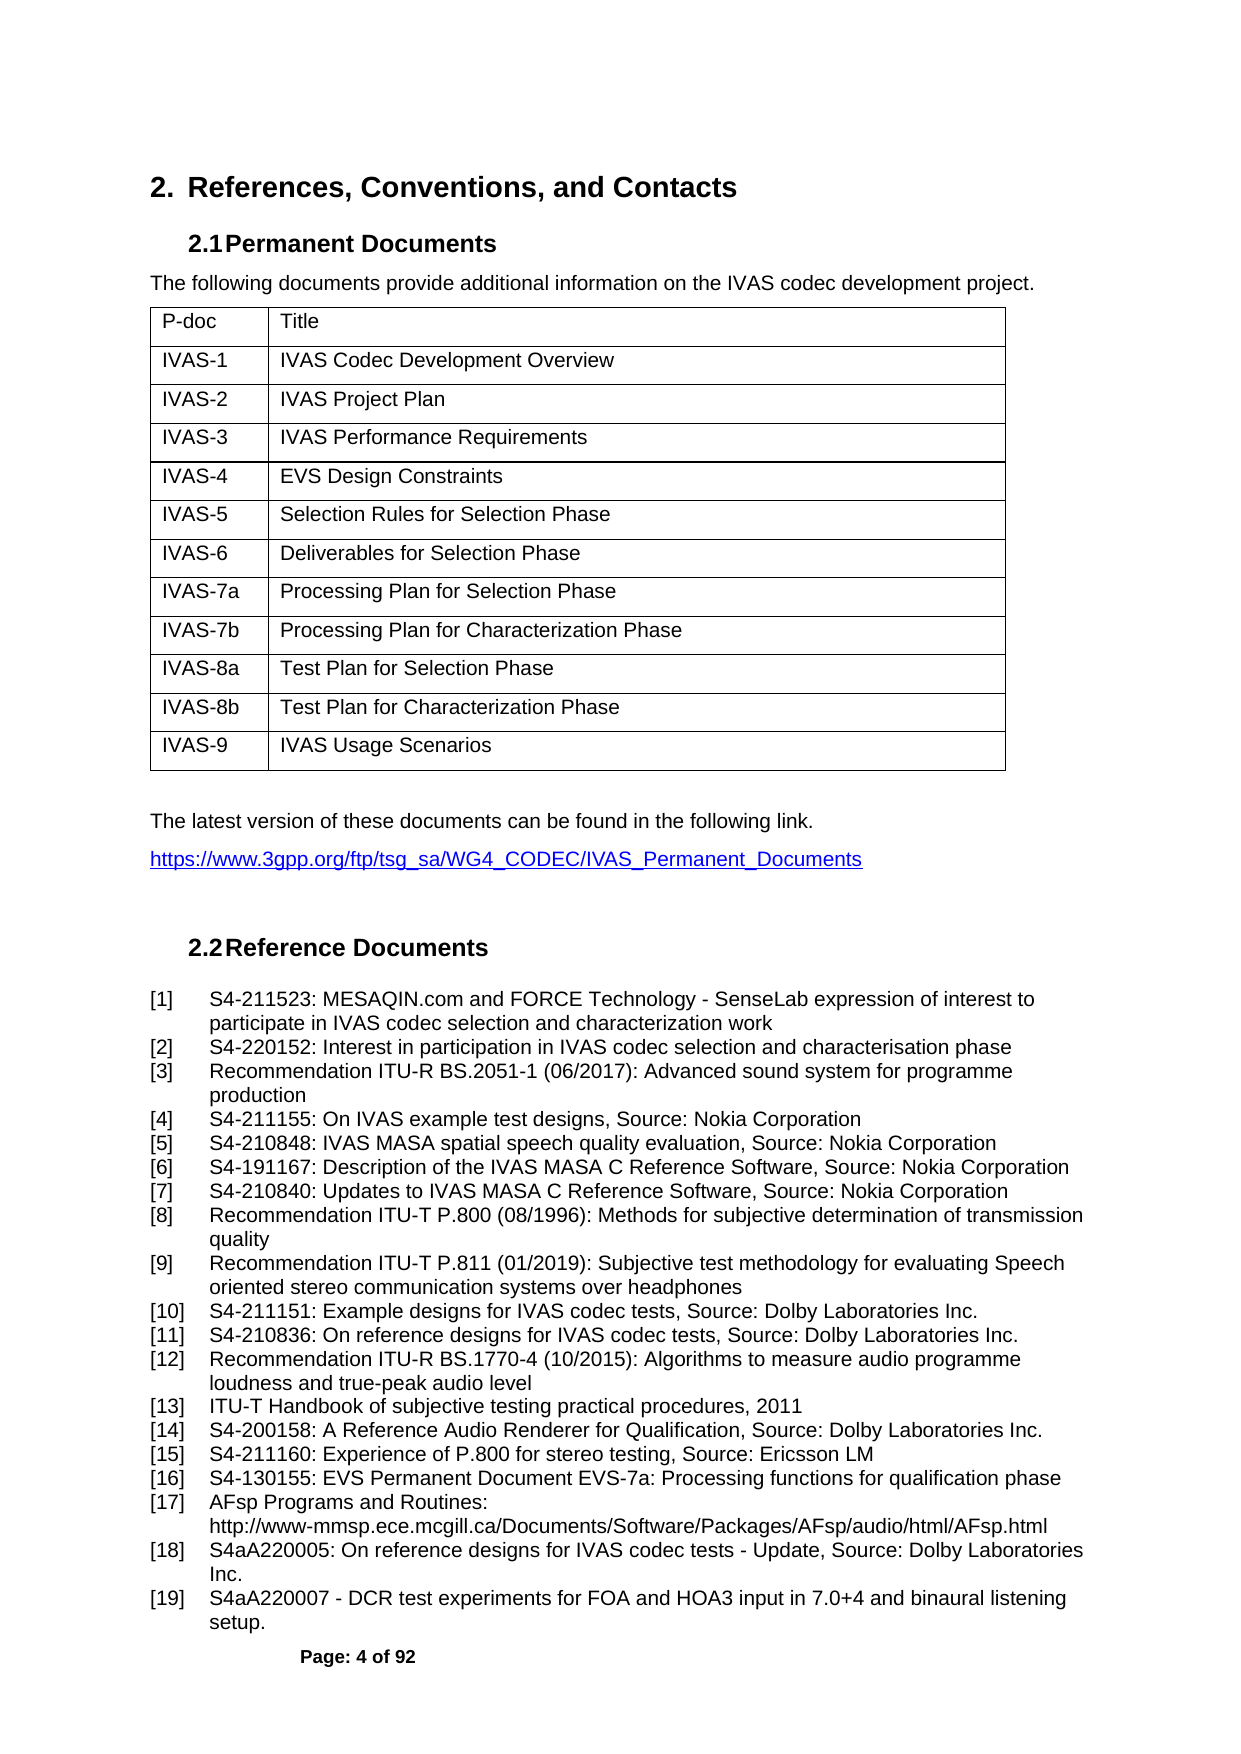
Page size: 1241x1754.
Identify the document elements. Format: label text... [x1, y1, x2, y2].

table_cell IVAS-7a [151, 578, 268, 616]
text https://www.3gpp.org/ftp/tsg_sa/WG4_CODEC/IVAS_Permanent_Documents [150, 846, 1090, 871]
table_cell IVAS-8b [151, 694, 268, 731]
table_cell IVAS-7b [151, 617, 268, 654]
table_cell IVAS-9 [151, 732, 268, 770]
table_cell IVAS-8a [151, 655, 268, 693]
table_cell IVAS-3 [151, 424, 268, 461]
text S4aA220005: On reference designs for IVAS codec tests - Update, Source: Dolby Laboratories Inc. [150, 1538, 1090, 1586]
text Reference Documents [188, 933, 1090, 962]
table_cell IVAS Project Plan [269, 385, 1005, 423]
text AFsp Programs and Routines: http://www-mmsp.ece.mcgill.ca/Documents/Software/Packages/AFsp/audio/html/AFsp.html [150, 1490, 1090, 1538]
text S4-211523: MESAQIN.com and FORCE Technology - SenseLab expression of interest to participate in IVAS codec selection and characterization work [150, 987, 1090, 1035]
text S4-210848: IVAS MASA spatial speech quality evaluation, Source: Nokia Corporation [150, 1131, 1090, 1155]
text The following documents provide additional information on the IVAS codec development project. [150, 270, 1090, 295]
table_cell IVAS Usage Scenarios [269, 732, 1005, 770]
table_cell IVAS Codec Development Overview [269, 347, 1005, 384]
text Recommendation ITU-R BS.1770-4 (10/2015): Algorithms to measure audio programme loudness and true-peak audio level [150, 1346, 1090, 1394]
table_cell IVAS Performance Requirements [269, 424, 1005, 461]
text References, Conventions, and Contacts [150, 170, 1090, 203]
table_cell Test Plan for Selection Phase [269, 655, 1005, 693]
text S4-220152: Interest in participation in IVAS codec selection and characterisation phase [150, 1035, 1090, 1059]
text S4-191167: Description of the IVAS MASA C Reference Software, Source: Nokia Corporation [150, 1155, 1090, 1179]
table_cell IVAS-4 [151, 463, 268, 500]
table_cell EVS Design Constraints [269, 463, 1005, 500]
table_header P-doc [151, 308, 268, 346]
text Recommendation ITU-T P.800 (08/1996): Methods for subjective determination of transmission quality [150, 1203, 1090, 1251]
text The latest version of these documents can be found in the following link. [150, 808, 1090, 833]
table_header Title [269, 308, 1005, 346]
table_cell IVAS-5 [151, 501, 268, 538]
table_cell Processing Plan for Characterization Phase [269, 617, 1005, 654]
table_cell IVAS-6 [151, 540, 268, 577]
text S4aA220007 - DCR test experiments for FOA and HOA3 input in 7.0+4 and binaural listening setup. [150, 1586, 1090, 1634]
text S4-211160: Experience of P.800 for stereo testing, Source: Ericsson LM [150, 1442, 1090, 1466]
text S4-210836: On reference designs for IVAS codec tests, Source: Dolby Laboratories Inc. [150, 1322, 1090, 1346]
text ITU-T Handbook of subjective testing practical procedures, 2011 [150, 1394, 1090, 1418]
text S4-130155: EVS Permanent Document EVS-7a: Processing functions for qualification phase [150, 1466, 1090, 1490]
text S4-200158: A Reference Audio Renderer for Qualification, Source: Dolby Laboratories Inc. [150, 1418, 1090, 1442]
table_cell IVAS-2 [151, 385, 268, 423]
table_cell Test Plan for Characterization Phase [269, 694, 1005, 731]
text Permanent Documents [188, 228, 1090, 257]
text Recommendation ITU-T P.811 (01/2019): Subjective test methodology for evaluating Speech oriented stereo communication systems over headphones [150, 1251, 1090, 1298]
text S4-211151: Example designs for IVAS codec tests, Source: Dolby Laboratories Inc. [150, 1298, 1090, 1322]
table_cell Processing Plan for Selection Phase [269, 578, 1005, 616]
table_cell Deliverables for Selection Phase [269, 540, 1005, 577]
table_cell Selection Rules for Selection Phase [269, 501, 1005, 538]
text Recommendation ITU-R BS.2051-1 (06/2017): Advanced sound system for programme production [150, 1059, 1090, 1107]
table_cell IVAS-1 [151, 347, 268, 384]
text S4-211155: On IVAS example test designs, Source: Nokia Corporation [150, 1107, 1090, 1131]
text S4-210840: Updates to IVAS MASA C Reference Software, Source: Nokia Corporation [150, 1179, 1090, 1203]
